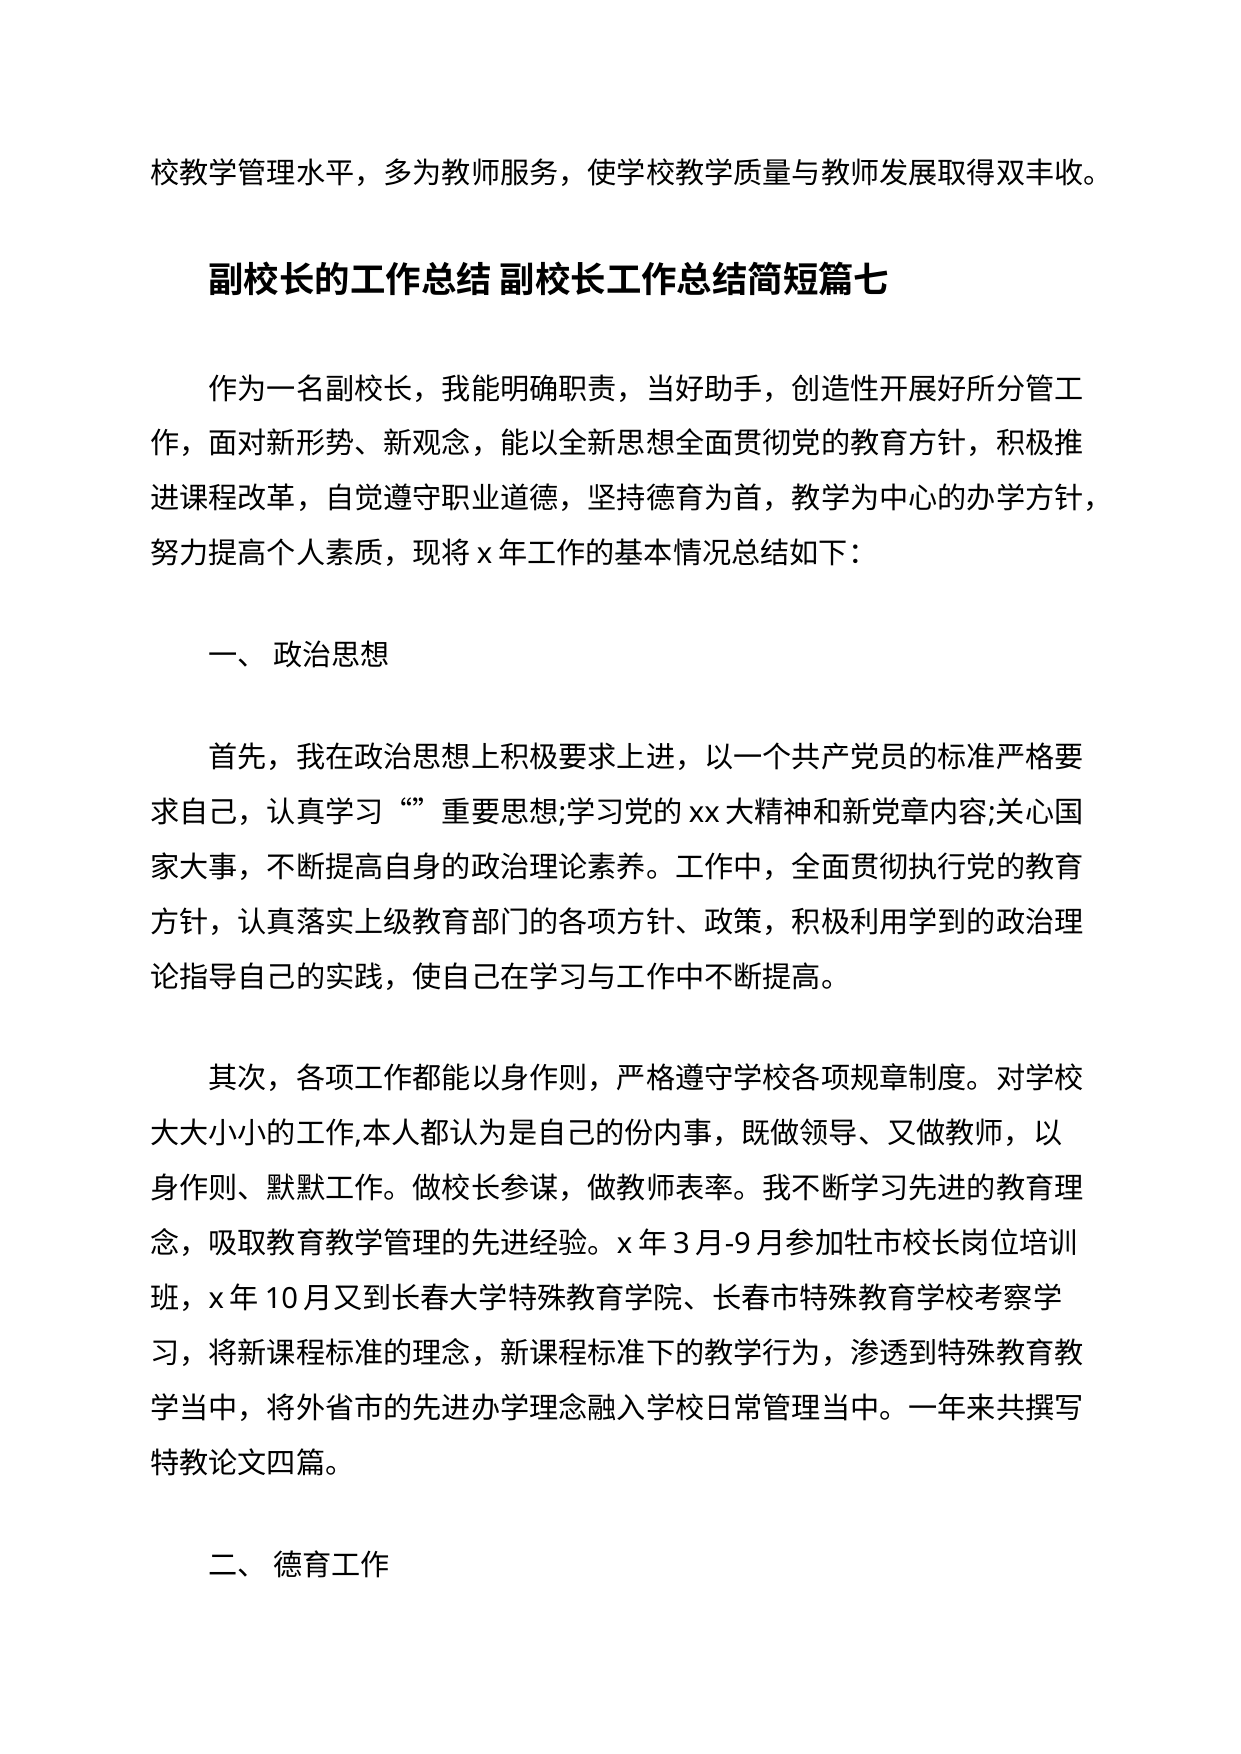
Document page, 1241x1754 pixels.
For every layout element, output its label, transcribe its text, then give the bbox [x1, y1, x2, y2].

text 首先，我在政治思想上积极要求上进，以一个共产党员的标准严格要求自己，认真学习“”重要思想;学习党的xx大精神和新党章内容;关心国家大事，不断提高自身的政治理论素养。工作中，全面贯彻执行党的教育方针，认真落实上级教育部门的各项方针、政策，积极利用学到的政治理论指导自己的实践，使自己在学习与工作中不断提高。 [150, 734, 1090, 996]
text 其次，各项工作都能以身作则，严格遵守学校各项规章制度。对学校大大小小的工作,本人都认为是自己的份内事，既做领导、又做教师，以身作则、默默工作。做校长参谋，做教师表率。我不断学习先进的教育理念，吸取教育教学管理的先进经验。x年3月-9月参加牡市校长岗位培训班，x年10月又到长春大学特殊教育学院、长春市特殊教育学校考察学习，将新课程标准的理念，新课程标准下的教学行为，渗透到特殊教育教学当中，将外省市的先进办学理念融入学校日常管理当中。一年来共撰写特教论文四篇。 [150, 1055, 1090, 1482]
text 副校长的工作总结 副校长工作总结简短篇七 [150, 252, 1090, 303]
text 作为一名副校长，我能明确职责，当好助手，创造性开展好所分管工作，面对新形势、新观念，能以全新思想全面贯彻党的教育方针，积极推进课程改革，自觉遵守职业道德，坚持德育为首，教学为中心的办学方针，努力提高个人素质，现将x年工作的基本情况总结如下： [150, 365, 1090, 572]
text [150, 150, 1090, 192]
text 一、 政治思想 [150, 632, 1090, 674]
text 二、 德育工作 [150, 1541, 1090, 1584]
